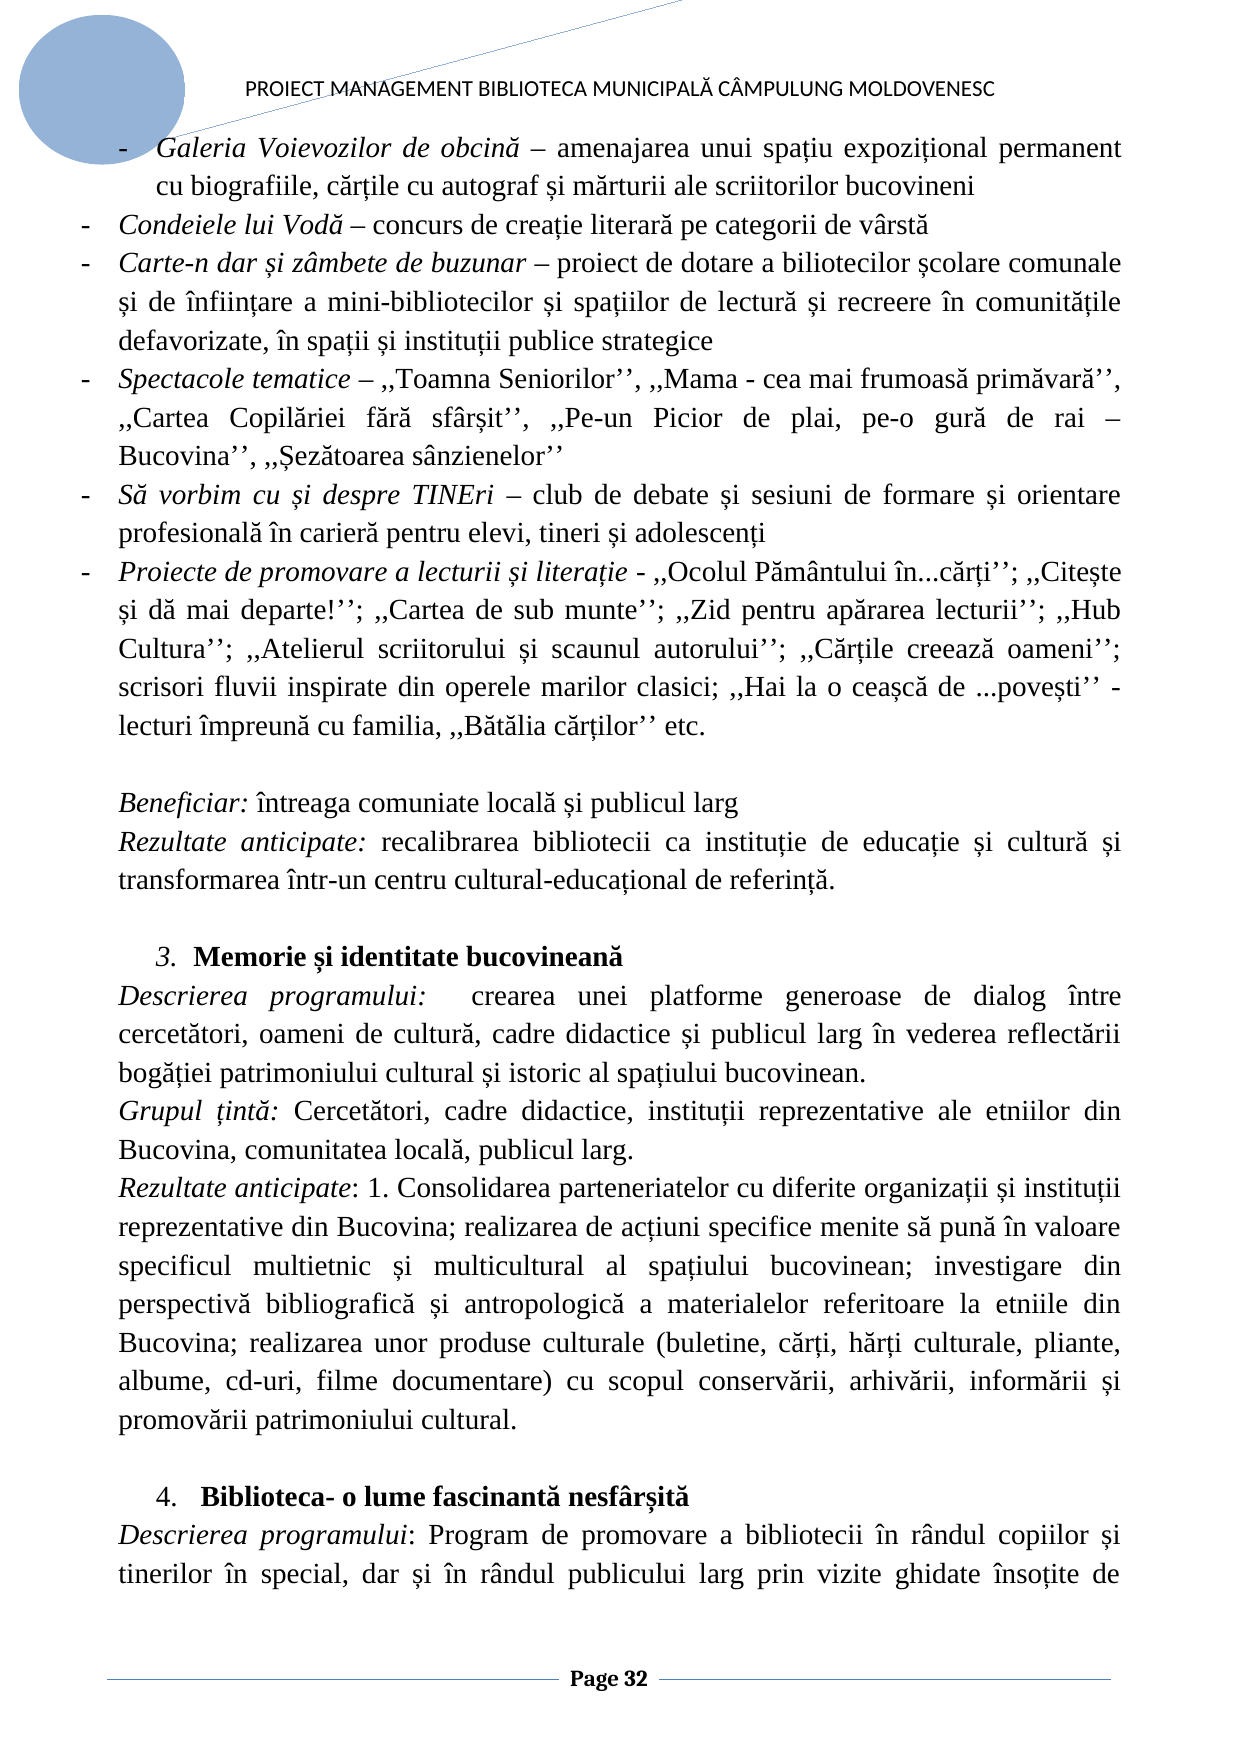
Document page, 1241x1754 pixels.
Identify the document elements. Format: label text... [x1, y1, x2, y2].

list Grupul țintă: Cercetători, cadre didactice, instituții reprezentative ale etniilor din Bucovina, comunitatea locală, publicul larg. [118, 1093, 1122, 1166]
list Beneficiar: întreaga comuniate locală și publicul larg [118, 785, 1122, 819]
list Rezultate anticipate: recalibrarea bibliotecii ca instituție de educație și cultură și transformarea într-un centru cultural-educațional de referință. [118, 824, 1122, 896]
list Condeiele lui Vodă – concurs de creație literară pe categorii de vârstă [81, 207, 1122, 241]
list Descrierea programului: crearea unei platforme generoase de dialog între cercetători, oameni de cultură, cadre didactice și publicul larg în vederea reflectării bogăției patrimoniului cultural și istoric al spațiului bucovinean. [118, 978, 1122, 1088]
list Galeria Voievozilor de obcină – amenajarea unui spațiu expozițional permanent cu biografiile, cărțile cu autograf și mărturii ale scriitorilor bucovineni [118, 130, 1122, 202]
list Rezultate anticipate: 1. Consolidarea parteneriatelor cu diferite organizații și instituții reprezentative din Bucovina; realizarea de acțiuni specifice menite să pună în valoare specificul multietnic și multicultural al spațiului bucovinean; investigare din perspectivă bibliografică și antropologică a materialelor referitoare la etniile din Bucovina; realizarea unor produse culturale (buletine, cărți, hărți culturale, pliante, albume, cd-uri, filme documentare) cu scopul conservării, arhivării, informării și promovării patrimoniului cultural. [118, 1171, 1122, 1435]
list Carte-n dar și zâmbete de buzunar – proiect de dotare a biliotecilor școlare comunale și de înființare a mini-bibliotecilor și spațiilor de lectură și recreere în comunitățile defavorizate, în spații și instituții publice strategice [81, 246, 1122, 356]
list Biblioteca- o lume fascinantă nesfârșită [156, 1479, 1122, 1512]
list Spectacole tematice – ,,Toamna Seniorilorʼʼ, ,,Mama - cea mai frumoasă primăvarăʼʼ, ,,Cartea Copilăriei fără sfârșitʼʼ, ,,Pe-un Picior de plai, pe-o gură de rai – Bucovinaʼʼ, ,,Șezătoarea sânzienelorʼʼ [81, 361, 1122, 472]
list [118, 1517, 1122, 1589]
list Memorie și identitate bucovineană [156, 939, 1122, 973]
list Proiecte de promovare a lecturii și literație - ,,Ocolul Pământului în...cărțiʼʼ; ,,Citește și dă mai departe!ʼʼ; ,,Cartea de sub munteʼʼ; ,,Zid pentru apărarea lecturiiʼʼ; ,,Hub Culturaʼʼ; ,,Atelierul scriitorului și scaunul autoruluiʼʼ; ,,Cărțile creează oameniʼʼ; scrisori fluvii inspirate din operele marilor clasici; ,,Hai la o ceașcă de ...poveștiʼʼ - lecturi împreună cu familia, ,,Bătălia cărțilorʼʼ etc. [81, 554, 1122, 742]
list Să vorbim cu și despre TINEri – club de debate și sesiuni de formare și orientare profesională în carieră pentru elevi, tineri și adolescenți [81, 477, 1122, 549]
